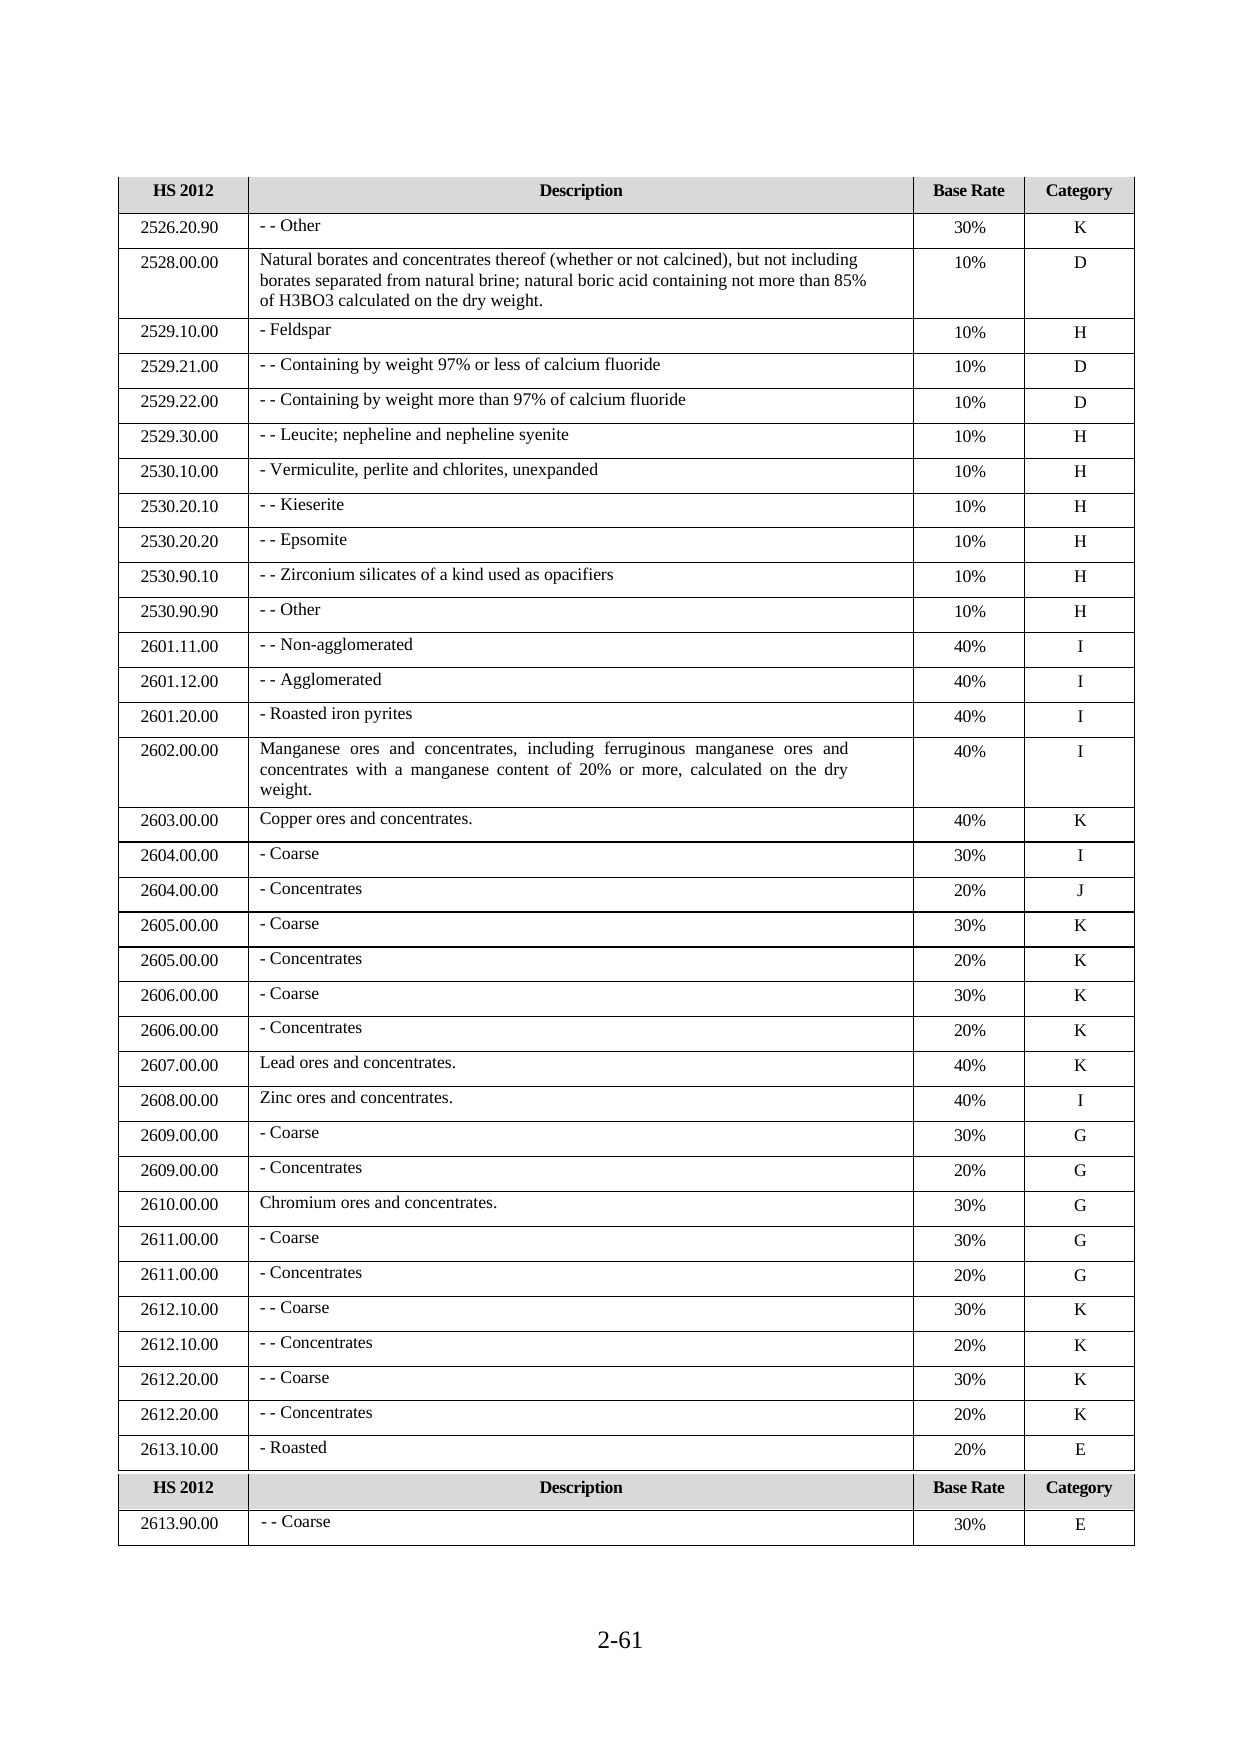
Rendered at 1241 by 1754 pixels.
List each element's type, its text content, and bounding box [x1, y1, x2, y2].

table_cell D [1025, 389, 1134, 423]
table_cell 2530.90.90 [119, 598, 248, 632]
table_cell 30% [914, 1227, 1024, 1261]
table_cell D [1025, 249, 1134, 318]
table_cell - Coarse [249, 1122, 913, 1156]
table_cell 20% [914, 878, 1024, 911]
table_cell 30% [914, 1511, 1024, 1544]
table_cell 2602.00.00 [119, 738, 248, 807]
table_header Base Rate [914, 177, 1024, 213]
table_cell E [1025, 1511, 1134, 1544]
table_cell 2529.10.00 [119, 319, 248, 353]
table_cell - - Agglomerated [249, 668, 913, 702]
table_cell K [1025, 948, 1134, 981]
table_cell 10% [914, 598, 1024, 632]
table_cell D [1025, 354, 1134, 388]
table_cell - Concentrates [249, 878, 913, 911]
table_cell - - Other [249, 214, 913, 248]
table_cell - - Coarse [249, 1511, 913, 1544]
table_cell 30% [914, 1297, 1024, 1331]
table_cell 30% [914, 843, 1024, 877]
table_cell - Concentrates [249, 1157, 913, 1191]
table_cell 2606.00.00 [119, 982, 248, 1016]
table_cell 2612.10.00 [119, 1297, 248, 1331]
table_cell Copper ores and concentrates. [249, 808, 913, 841]
table_cell 40% [914, 1052, 1024, 1086]
table_header Category [1025, 1474, 1134, 1509]
table_cell - - Containing by weight more than 97% of calcium fluoride [249, 389, 913, 423]
table_cell 2603.00.00 [119, 808, 248, 841]
table_cell H [1025, 319, 1134, 353]
table_cell 10% [914, 249, 1024, 318]
table_cell 2601.12.00 [119, 668, 248, 702]
table_cell 20% [914, 1332, 1024, 1366]
table_cell I [1025, 843, 1134, 877]
table_cell - - Non-agglomerated [249, 633, 913, 667]
table_header Category [1025, 177, 1134, 213]
table_cell - Coarse [249, 843, 913, 877]
table_header Base Rate [914, 1474, 1024, 1509]
table_cell 2612.20.00 [119, 1401, 248, 1435]
table_cell 30% [914, 1192, 1024, 1226]
table_cell 2612.10.00 [119, 1332, 248, 1366]
table_cell H [1025, 424, 1134, 457]
table_cell K [1025, 982, 1134, 1016]
table_cell I [1025, 738, 1134, 807]
table_cell Manganese ores and concentrates, including ferruginous manganese ores and concentrates with a manganese content of 20% or more, calculated on the dry weight. [249, 738, 913, 807]
table_cell 20% [914, 1436, 1024, 1470]
table_cell 2601.11.00 [119, 633, 248, 667]
table_cell K [1025, 808, 1134, 841]
table_cell 2612.20.00 [119, 1367, 248, 1400]
table_cell 20% [914, 1401, 1024, 1435]
table_cell Lead ores and concentrates. [249, 1052, 913, 1086]
table_cell 10% [914, 354, 1024, 388]
table_cell - Vermiculite, perlite and chlorites, unexpanded [249, 459, 913, 492]
table_cell I [1025, 1087, 1134, 1121]
table_cell - - Zirconium silicates of a kind used as opacifiers [249, 563, 913, 597]
table_cell - - Containing by weight 97% or less of calcium fluoride [249, 354, 913, 388]
table_cell E [1025, 1436, 1134, 1470]
table_cell H [1025, 459, 1134, 492]
table_cell G [1025, 1262, 1134, 1296]
table_cell - - Concentrates [249, 1332, 913, 1366]
table_cell - Feldspar [249, 319, 913, 353]
table_cell - Concentrates [249, 1262, 913, 1296]
table_cell Natural borates and concentrates thereof (whether or not calcined), but not including borates separated from natural brine; natural boric acid containing not more than 85% of H3BO3 calculated on the dry weight. [249, 249, 913, 318]
table_cell 40% [914, 1087, 1024, 1121]
table_cell K [1025, 1401, 1134, 1435]
table_cell 2611.00.00 [119, 1262, 248, 1296]
table_cell 20% [914, 1157, 1024, 1191]
table_cell H [1025, 598, 1134, 632]
table_cell K [1025, 913, 1134, 946]
table_cell 2530.20.20 [119, 528, 248, 562]
table_cell 2605.00.00 [119, 913, 248, 946]
table_cell - Roasted [249, 1436, 913, 1470]
table_cell - Concentrates [249, 1017, 913, 1051]
table_cell 40% [914, 738, 1024, 807]
table_cell 2608.00.00 [119, 1087, 248, 1121]
table_cell 2610.00.00 [119, 1192, 248, 1226]
table_cell 40% [914, 633, 1024, 667]
table_cell 10% [914, 459, 1024, 492]
table_cell 2528.00.00 [119, 249, 248, 318]
table_cell I [1025, 633, 1134, 667]
table_cell H [1025, 494, 1134, 527]
table_cell - Coarse [249, 982, 913, 1016]
table_cell G [1025, 1122, 1134, 1156]
table_cell 10% [914, 389, 1024, 423]
table_cell 30% [914, 1122, 1024, 1156]
table_cell - - Concentrates [249, 1401, 913, 1435]
table_cell 2604.00.00 [119, 878, 248, 911]
table_header HS 2012 [119, 177, 248, 213]
table_cell 2529.22.00 [119, 389, 248, 423]
table_cell 2609.00.00 [119, 1122, 248, 1156]
table_cell 30% [914, 913, 1024, 946]
table_cell K [1025, 1332, 1134, 1366]
table_cell 40% [914, 808, 1024, 841]
table_cell K [1025, 1297, 1134, 1331]
table_header Description [249, 177, 913, 213]
table_cell H [1025, 563, 1134, 597]
table_cell 10% [914, 424, 1024, 457]
table_cell - - Coarse [249, 1297, 913, 1331]
table_cell 20% [914, 1017, 1024, 1051]
table_cell 20% [914, 1262, 1024, 1296]
table_cell - Coarse [249, 1227, 913, 1261]
table_cell - - Coarse [249, 1367, 913, 1400]
table_cell 2609.00.00 [119, 1157, 248, 1191]
table_cell G [1025, 1157, 1134, 1191]
table_cell 30% [914, 1367, 1024, 1400]
table_cell I [1025, 668, 1134, 702]
table_cell 2606.00.00 [119, 1017, 248, 1051]
table_header Description [249, 1474, 913, 1509]
table_cell 40% [914, 703, 1024, 737]
table_cell 10% [914, 494, 1024, 527]
table_cell 40% [914, 668, 1024, 702]
table_cell 2530.10.00 [119, 459, 248, 492]
table_cell 2604.00.00 [119, 843, 248, 877]
table_cell G [1025, 1192, 1134, 1226]
table_header HS 2012 [119, 1474, 248, 1509]
table_cell - - Other [249, 598, 913, 632]
table_cell - - Epsomite [249, 528, 913, 562]
table_cell - Coarse [249, 913, 913, 946]
table_cell - Roasted iron pyrites [249, 703, 913, 737]
table_cell 2601.20.00 [119, 703, 248, 737]
table_cell 2607.00.00 [119, 1052, 248, 1086]
table_cell K [1025, 214, 1134, 248]
table_cell K [1025, 1367, 1134, 1400]
table_cell 30% [914, 982, 1024, 1016]
table_cell Chromium ores and concentrates. [249, 1192, 913, 1226]
table_cell 10% [914, 319, 1024, 353]
table_cell - - Kieserite [249, 494, 913, 527]
table_cell Zinc ores and concentrates. [249, 1087, 913, 1121]
table_cell 2613.10.00 [119, 1436, 248, 1470]
table_cell 2529.21.00 [119, 354, 248, 388]
table_cell 10% [914, 528, 1024, 562]
table_cell 2605.00.00 [119, 948, 248, 981]
table_cell G [1025, 1227, 1134, 1261]
table_cell 30% [914, 214, 1024, 248]
table_cell 2529.30.00 [119, 424, 248, 457]
table_cell 10% [914, 563, 1024, 597]
table_cell 2530.20.10 [119, 494, 248, 527]
table_cell - - Leucite; nepheline and nepheline syenite [249, 424, 913, 457]
table_cell - Concentrates [249, 948, 913, 981]
table_cell K [1025, 1052, 1134, 1086]
table_cell 2611.00.00 [119, 1227, 248, 1261]
table_cell 2530.90.10 [119, 563, 248, 597]
table_cell 20% [914, 948, 1024, 981]
table_cell 2613.90.00 [119, 1511, 248, 1544]
table_cell J [1025, 878, 1134, 911]
table_cell K [1025, 1017, 1134, 1051]
table_cell 2526.20.90 [119, 214, 248, 248]
table_cell H [1025, 528, 1134, 562]
table_cell I [1025, 703, 1134, 737]
